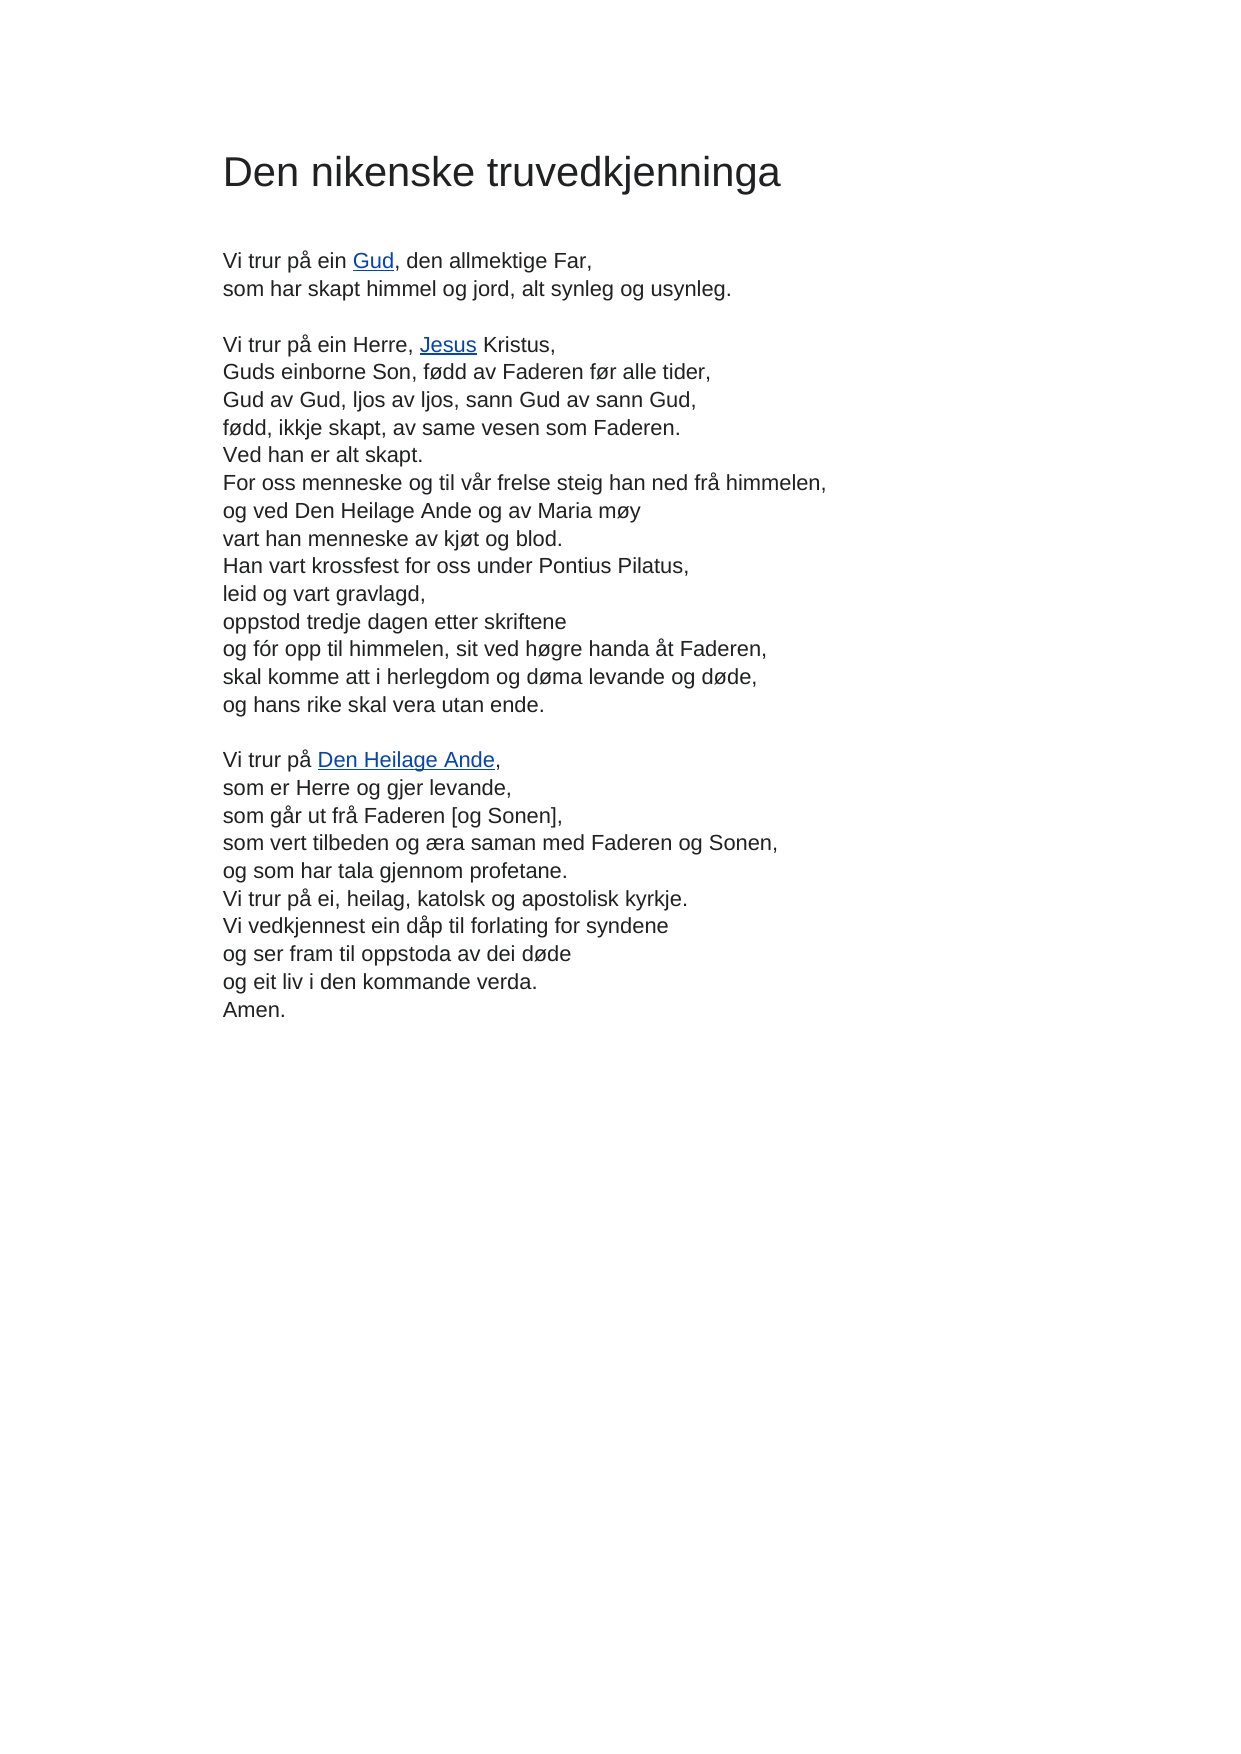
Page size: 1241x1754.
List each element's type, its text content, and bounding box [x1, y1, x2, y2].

text og ser fram til oppstoda av dei døde [223, 941, 1093, 966]
text Ved han er alt skapt. [223, 442, 1093, 468]
text For oss menneske og til vår frelse steig han ned frå himmelen, [223, 470, 1093, 495]
text og eit liv i den kommande verda. [223, 969, 1093, 994]
text Han vart krossfest for oss under Pontius Pilatus, [223, 553, 1093, 578]
text leid og vart gravlagd, [223, 581, 1093, 606]
text som har skapt himmel og jord, alt synleg og usynleg. [223, 276, 1093, 301]
text Vi trur på ei, heilag, katolsk og apostolisk kyrkje. [223, 886, 1093, 911]
text Vi trur på Den Heilage Ande, [223, 747, 1093, 772]
text Den nikenske truvedkjenninga [223, 148, 1093, 196]
text som vert tilbeden og æra saman med Faderen og Sonen, [223, 830, 1093, 856]
text som går ut frå Faderen [og Sonen], [223, 803, 1093, 828]
text Amen. [223, 997, 1093, 1022]
text fødd, ikkje skapt, av same vesen som Faderen. [223, 415, 1093, 440]
text og ved Den Heilage Ande og av Maria møy [223, 498, 1093, 523]
text Vi vedkjennest ein dåp til forlating for syndene [223, 913, 1093, 939]
text Guds einborne Son, fødd av Faderen før alle tider, [223, 359, 1093, 384]
text skal komme att i herlegdom og døma levande og døde, [223, 664, 1093, 689]
text og hans rike skal vera utan ende. [223, 692, 1093, 717]
text Vi trur på ein Gud, den allmektige Far, [223, 248, 1093, 274]
text som er Herre og gjer levande, [223, 775, 1093, 800]
text og som har tala gjennom profetane. [223, 858, 1093, 883]
text Gud av Gud, ljos av ljos, sann Gud av sann Gud, [223, 387, 1093, 412]
text Vi trur på ein Herre, Jesus Kristus, [223, 332, 1093, 357]
text og fór opp til himmelen, sit ved høgre handa åt Faderen, [223, 636, 1093, 662]
text oppstod tredje dagen etter skriftene [223, 609, 1093, 634]
text vart han menneske av kjøt og blod. [223, 526, 1093, 551]
